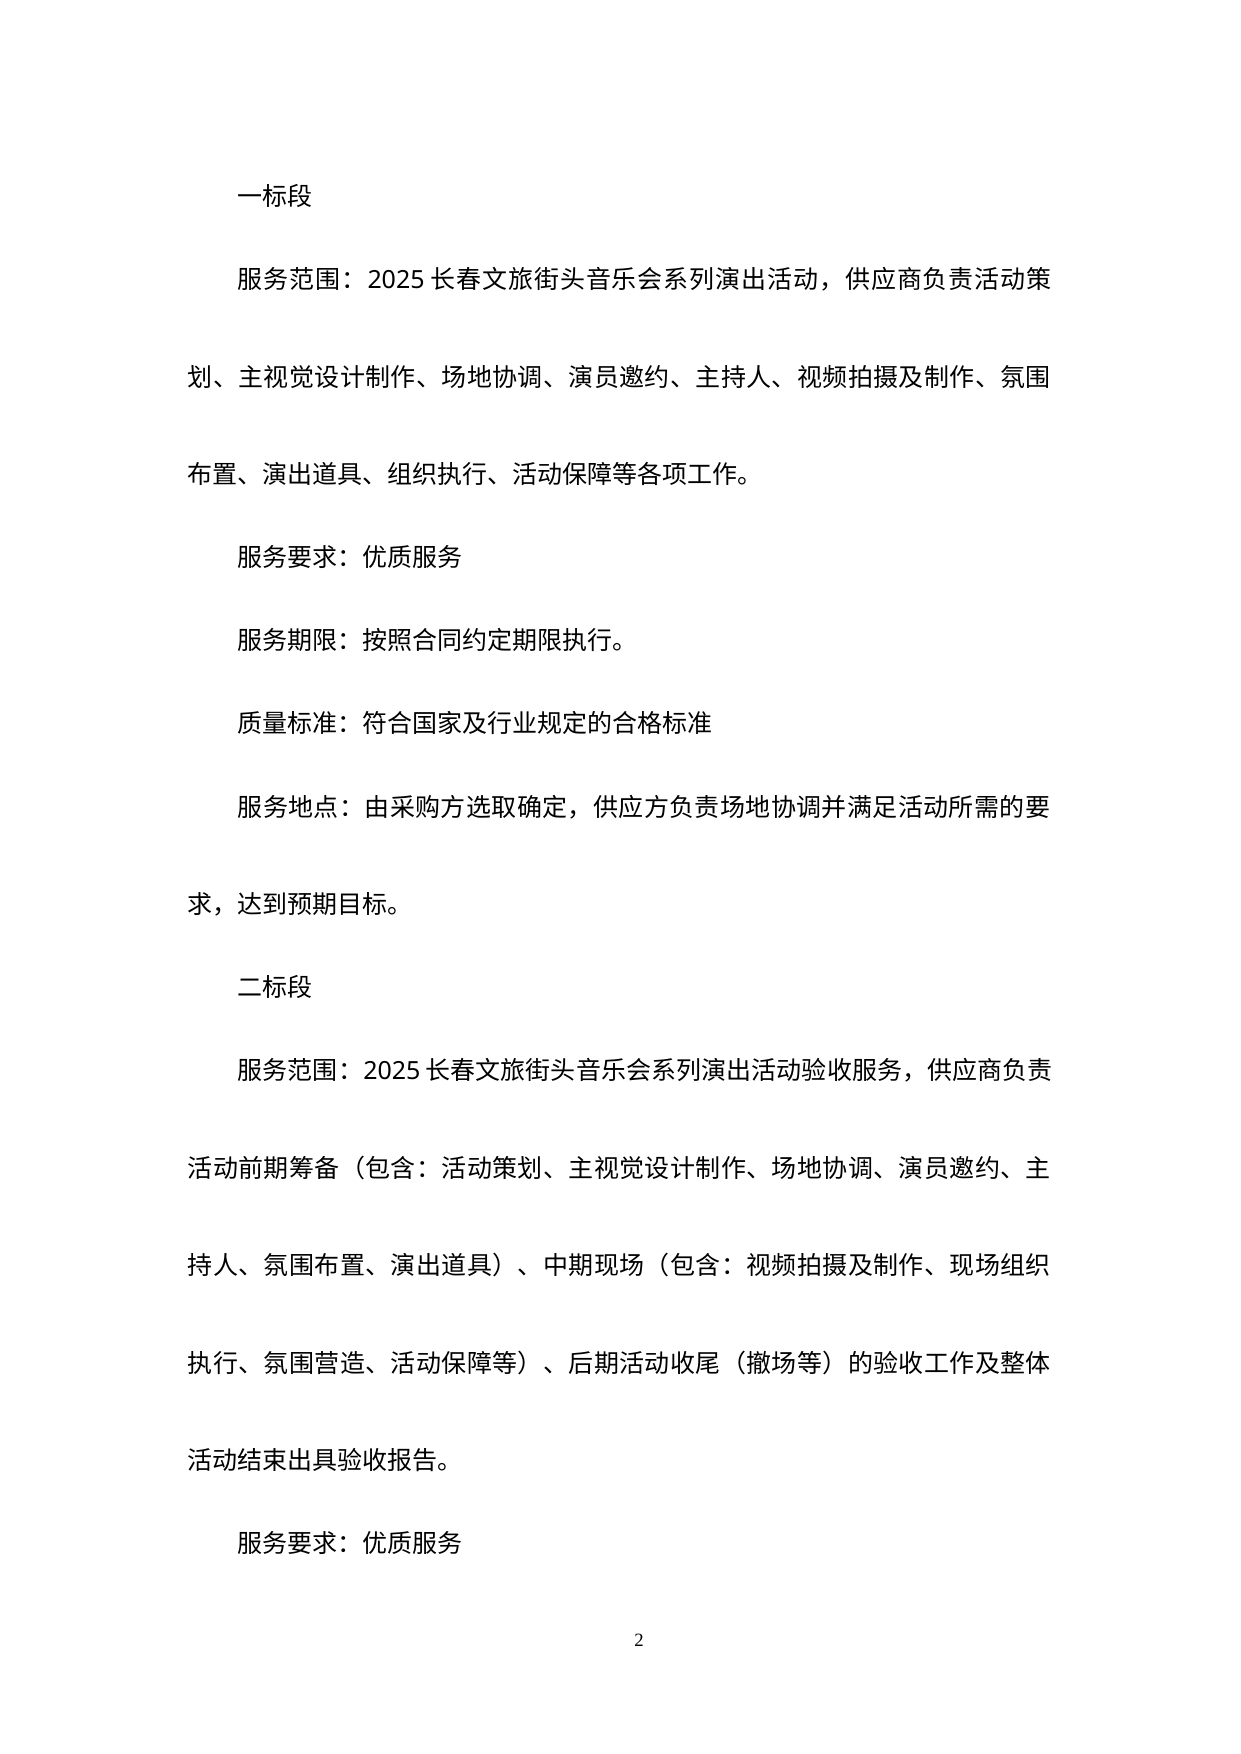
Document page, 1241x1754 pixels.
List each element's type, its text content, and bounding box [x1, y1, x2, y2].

list 二标段 [187, 953, 1053, 1018]
text 服务范围：2025长春文旅街头音乐会系列演出活动验收服务，供应商负责活动前期筹备（包含：活动策划、主视觉设计制作、场地协调、演员邀约、主持人、氛围布置、演出道具）、中期现场（包含：视频拍摄及制作、现场组织执行、氛围营造、活动保障等）、后期活动收尾（撤场等）的验收工作及整体活动结束出具验收报告。 [187, 1036, 1053, 1491]
text 质量标准：符合国家及行业规定的合格标准 [187, 689, 1053, 754]
text 服务期限：按照合同约定期限执行。 [187, 606, 1053, 671]
text 服务要求：优质服务 [187, 523, 1053, 588]
text 服务范围：2025长春文旅街头音乐会系列演出活动，供应商负责活动策划、主视觉设计制作、场地协调、演员邀约、主持人、视频拍摄及制作、氛围布置、演出道具、组织执行、活动保障等各项工作。 [187, 245, 1053, 505]
text 服务要求：优质服务 [187, 1509, 1053, 1574]
list 一标段 [187, 162, 1053, 227]
text 服务地点：由采购方选取确定，供应方负责场地协调并满足活动所需的要求，达到预期目标。 [187, 773, 1053, 935]
